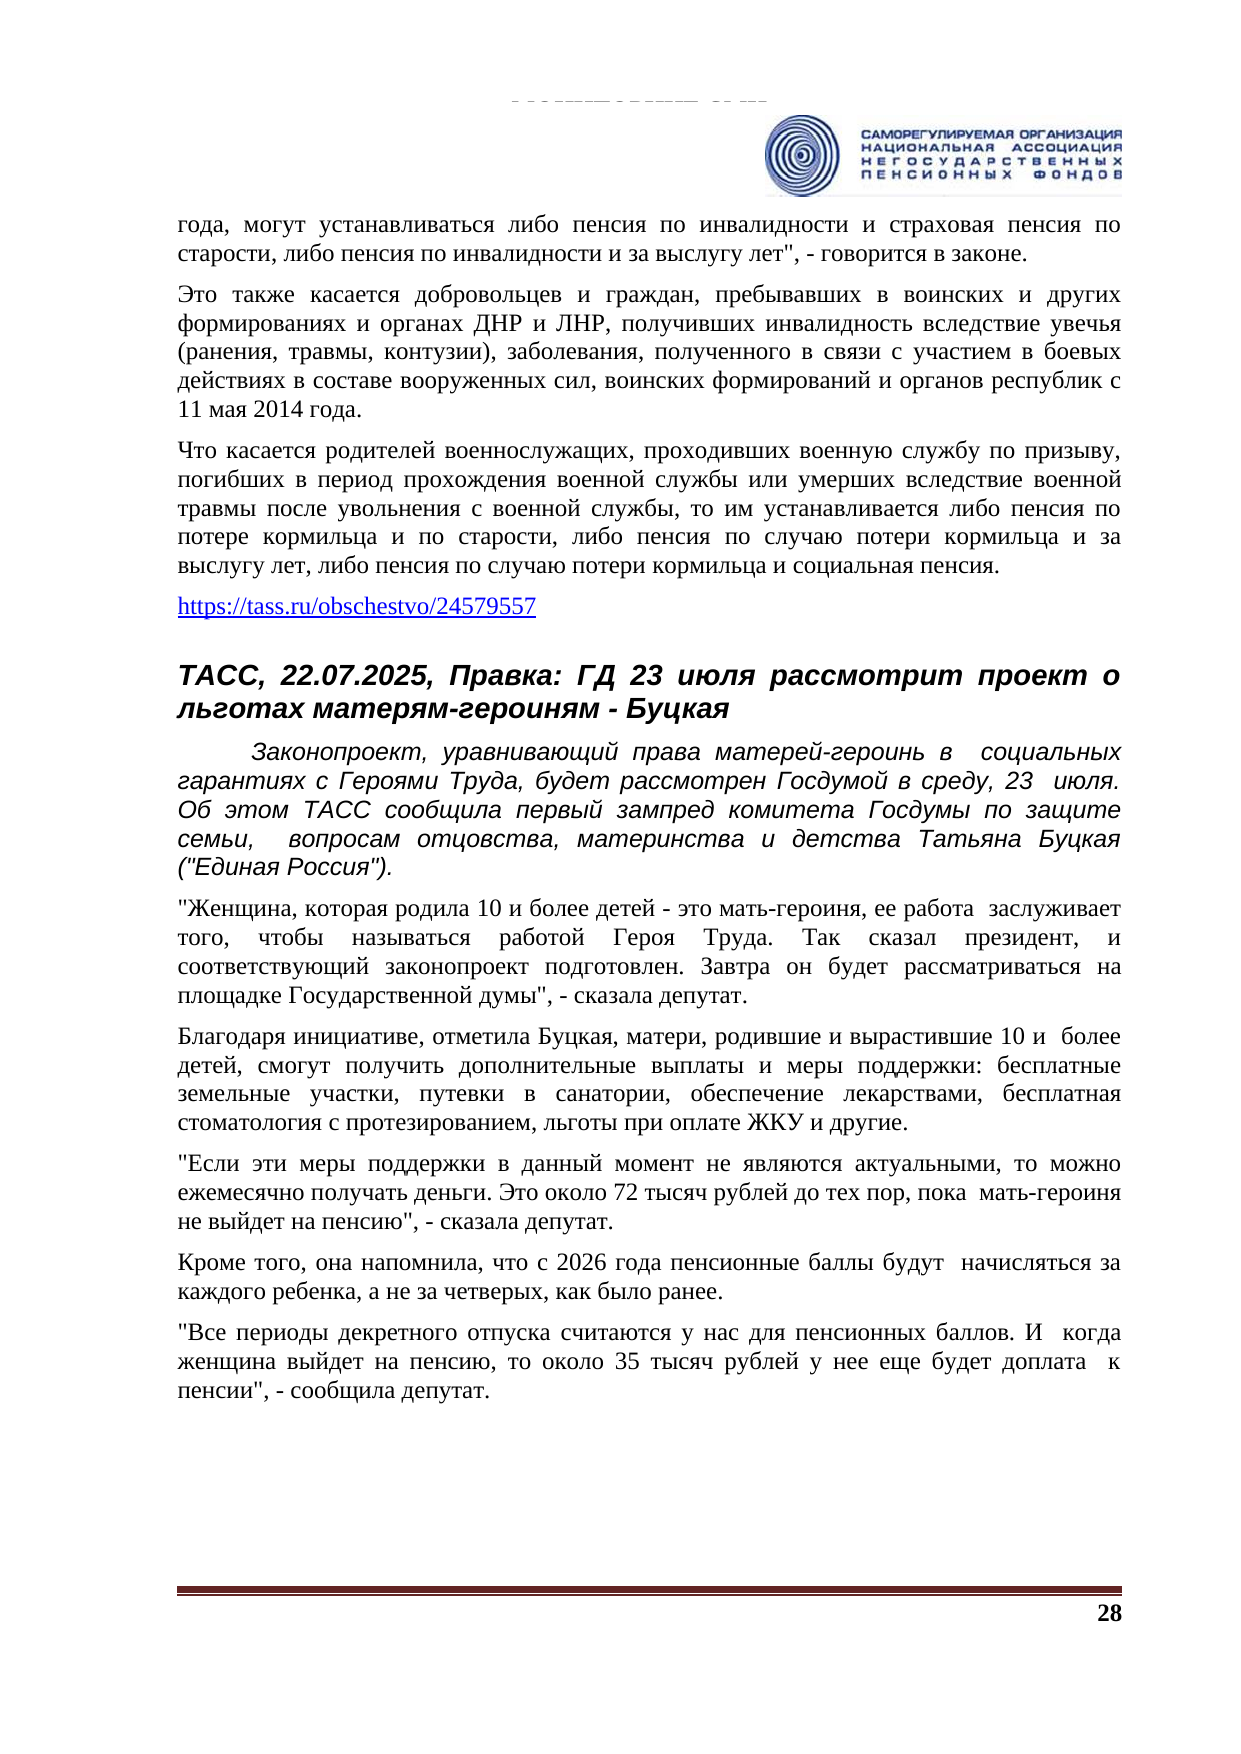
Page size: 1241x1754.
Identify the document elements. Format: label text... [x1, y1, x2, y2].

text "Все периоды декретного отпуска считаются у нас для пенсионных баллов. И когда женщина выйдет на пенсию, то около 35 тысяч рублей у нее еще будет доплата к пенсии", - сообщила депутат. [177, 1317, 1122, 1403]
text Это также касается добровольцев и граждан, пребывавших в воинских и других формированиях и органах ДНР и ЛНР, получивших инвалидность вследствие увечья (ранения, травмы, контузии), заболевания, полученного в связи с участием в боевых действиях в составе вооруженных сил, воинских формирований и органов республик с 11 мая 2014 года. [177, 279, 1122, 423]
text Что касается родителей военнослужащих, проходивших военную службу по призыву, погибших в период прохождения военной службы или умерших вследствие военной травмы после увольнения с военной службы, то им устанавливается либо пенсия по потере кормильца и по старости, либо пенсия по случаю потери кормильца и за выслугу лет, либо пенсия по случаю потери кормильца и социальная пенсия. [177, 435, 1122, 579]
subtitle Законопроект, уравнивающий права матерей-героинь в социальных гарантиях с Героями Труда, будет рассмотрен Госдумой в среду, 23 июля. Об этом ТАСС сообщила первый зампред комитета Госдумы по защите семьи, вопросам отцовства, материнства и детства Татьяна Буцкая ("Единая Россия"). [177, 737, 1122, 881]
text Кроме того, она напомнила, что с 2026 года пенсионные баллы будут начисляться за каждого ребенка, а не за четверых, как было ранее. [177, 1247, 1122, 1305]
picture [765, 115, 1122, 197]
text https://tass.ru/obschestvo/24579557 [177, 591, 1122, 620]
text "Женщина, которая родила 10 и более детей - это мать-героиня, ее работа заслуживает того, чтобы называться работой Героя Труда. Так сказал президент, и соответствующий законопроект подготовлен. Завтра он будет рассматриваться на площадке Государственной думы", - сказала депутат. [177, 893, 1122, 1008]
text Благодаря инициативе, отметила Буцкая, матери, родившие и вырастившие 10 и более детей, смогут получить дополнительные выплаты и меры поддержки: бесплатные земельные участки, путевки в санатории, обеспечение лекарствами, бесплатная стоматология с протезированием, льготы при оплате ЖКУ и другие. [177, 1021, 1122, 1136]
subtitle ТАСС, 22.07.2025, Правка: ГД 23 июля рассмотрит проект о льготах матерям-героиням - Буцкая [177, 658, 1122, 725]
text "Если эти меры поддержки в данный момент не являются актуальными, то можно ежемесячно получать деньги. Это около 72 тысяч рублей до тех пор, пока мать-героиня не выйдет на пенсию", - сказала депутат. [177, 1148, 1122, 1235]
